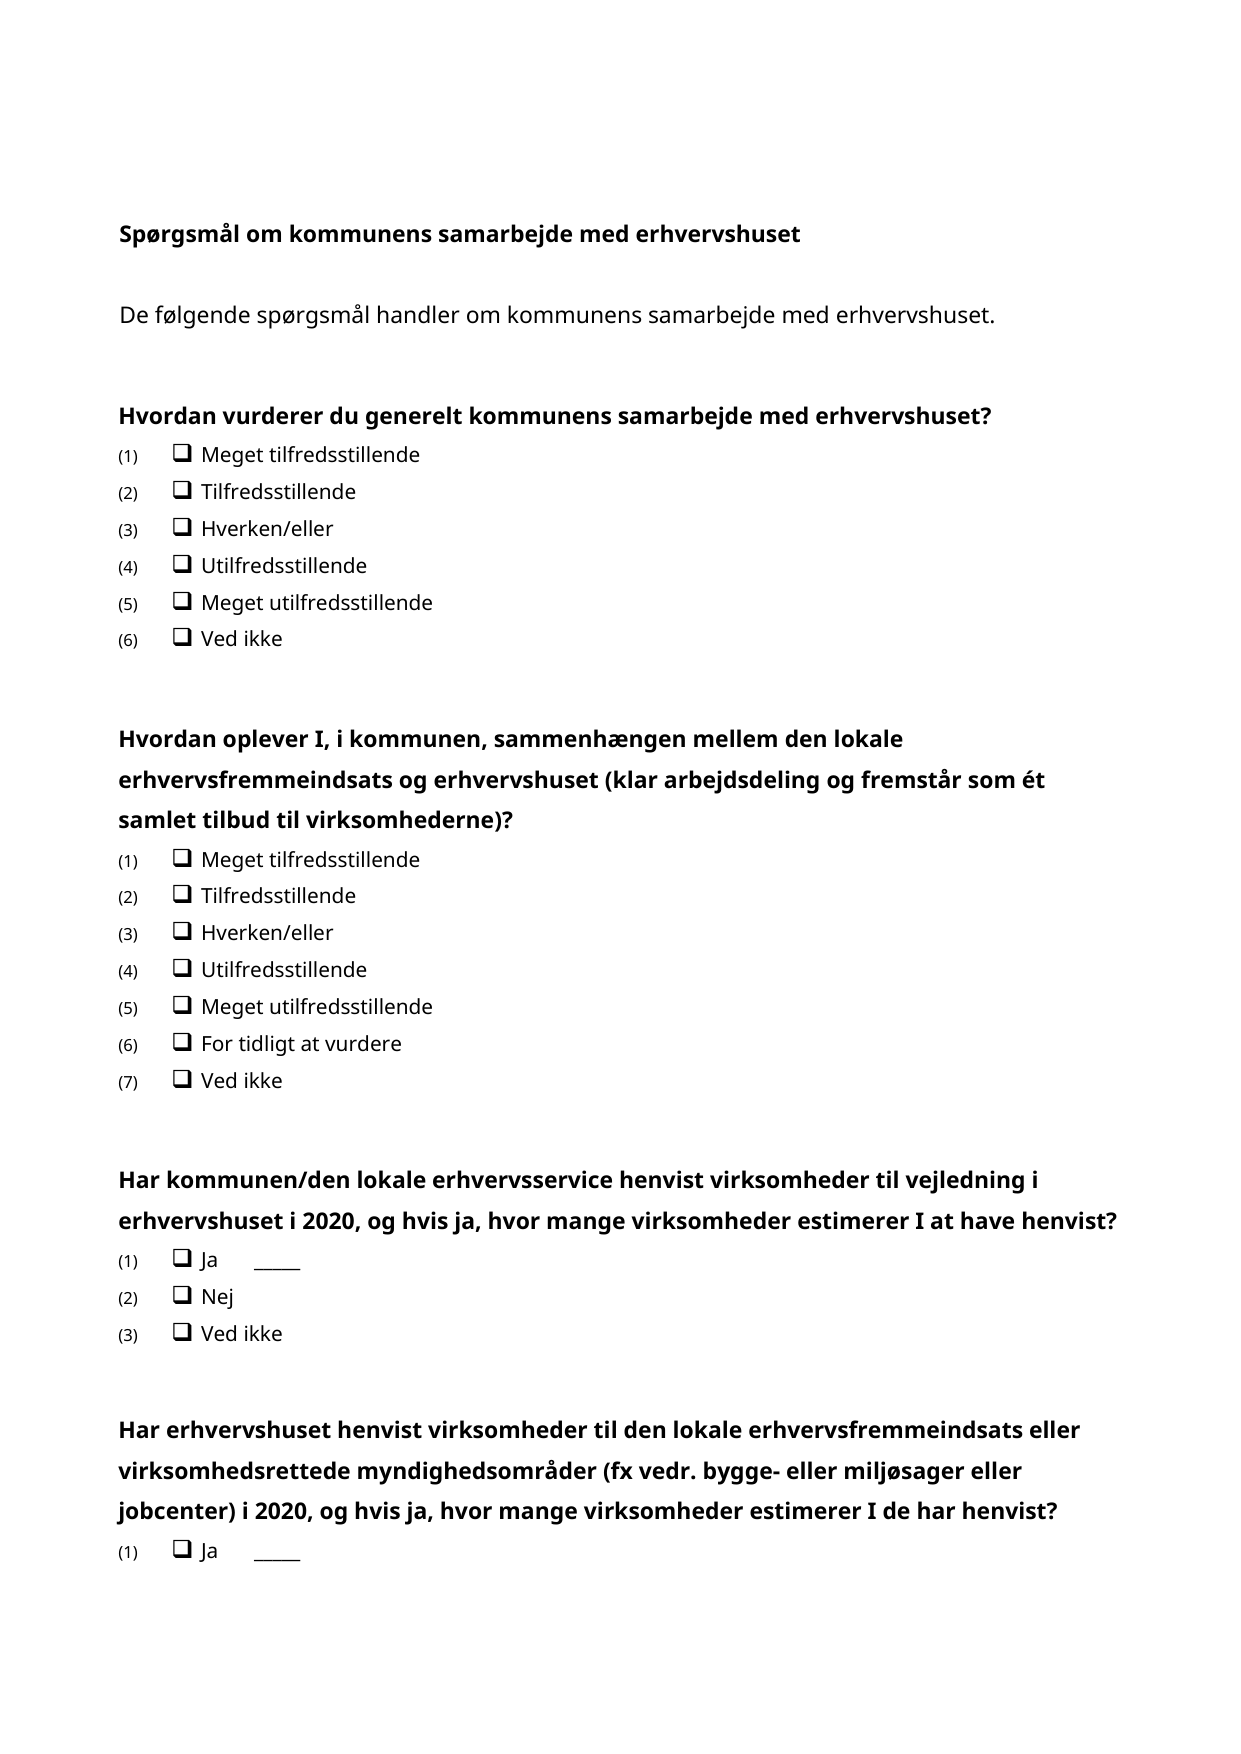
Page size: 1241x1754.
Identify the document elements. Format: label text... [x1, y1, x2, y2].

text (7) Ved ikke [118, 1066, 1122, 1094]
text (6) For tidligt at vurdere [118, 1029, 1122, 1058]
text (2) Tilfredsstillende [118, 477, 1122, 506]
text (5) Meget utilfredsstillende [118, 992, 1122, 1021]
text (6) Ved ikke [118, 624, 1122, 653]
text (5) Meget utilfredsstillende [118, 588, 1122, 616]
text (1) Ja _____ [118, 1246, 1122, 1274]
text (3) Ved ikke [118, 1319, 1122, 1385]
table_header Spørgsmål om kommunens samarbejde med erhvervshuset De følgende spørgsmål handler om kommunens samarbejde med erhvervshuset. [118, 218, 1035, 379]
title Har kommunen/den lokale erhvervsservice henvist virksomheder til vejledning i erhvervshuset i 2020, og hvis ja, hvor mange virksomheder estimerer I at have henvist? [118, 1164, 1122, 1236]
text (1) Meget tilfredsstillende [118, 845, 1122, 873]
text (1) Ja _____ [118, 1536, 1122, 1564]
title Hvordan vurderer du generelt kommunens samarbejde med erhvervshuset? [118, 399, 1122, 431]
text (3) Hverken/eller [118, 918, 1122, 947]
title Hvordan oplever I, i kommunen, sammenhængen mellem den lokale erhvervsfremmeindsats og erhvervshuset (klar arbejdsdeling og fremstår som ét samlet tilbud til virksomhederne)? [118, 723, 1122, 835]
text (2) Nej [118, 1282, 1122, 1311]
text (3) Hverken/eller [118, 514, 1122, 542]
title Har erhvervshuset henvist virksomheder til den lokale erhvervsfremmeindsats eller virksomhedsrettede myndighedsområder (fx vedr. bygge- eller miljøsager eller jobcenter) i 2020, og hvis ja, hvor mange virksomheder estimerer I de har henvist? [118, 1414, 1122, 1526]
text (1) Meget tilfredsstillende [118, 440, 1122, 469]
text (4) Utilfredsstillende [118, 551, 1122, 579]
text (4) Utilfredsstillende [118, 955, 1122, 984]
text (2) Tilfredsstillende [118, 882, 1122, 910]
